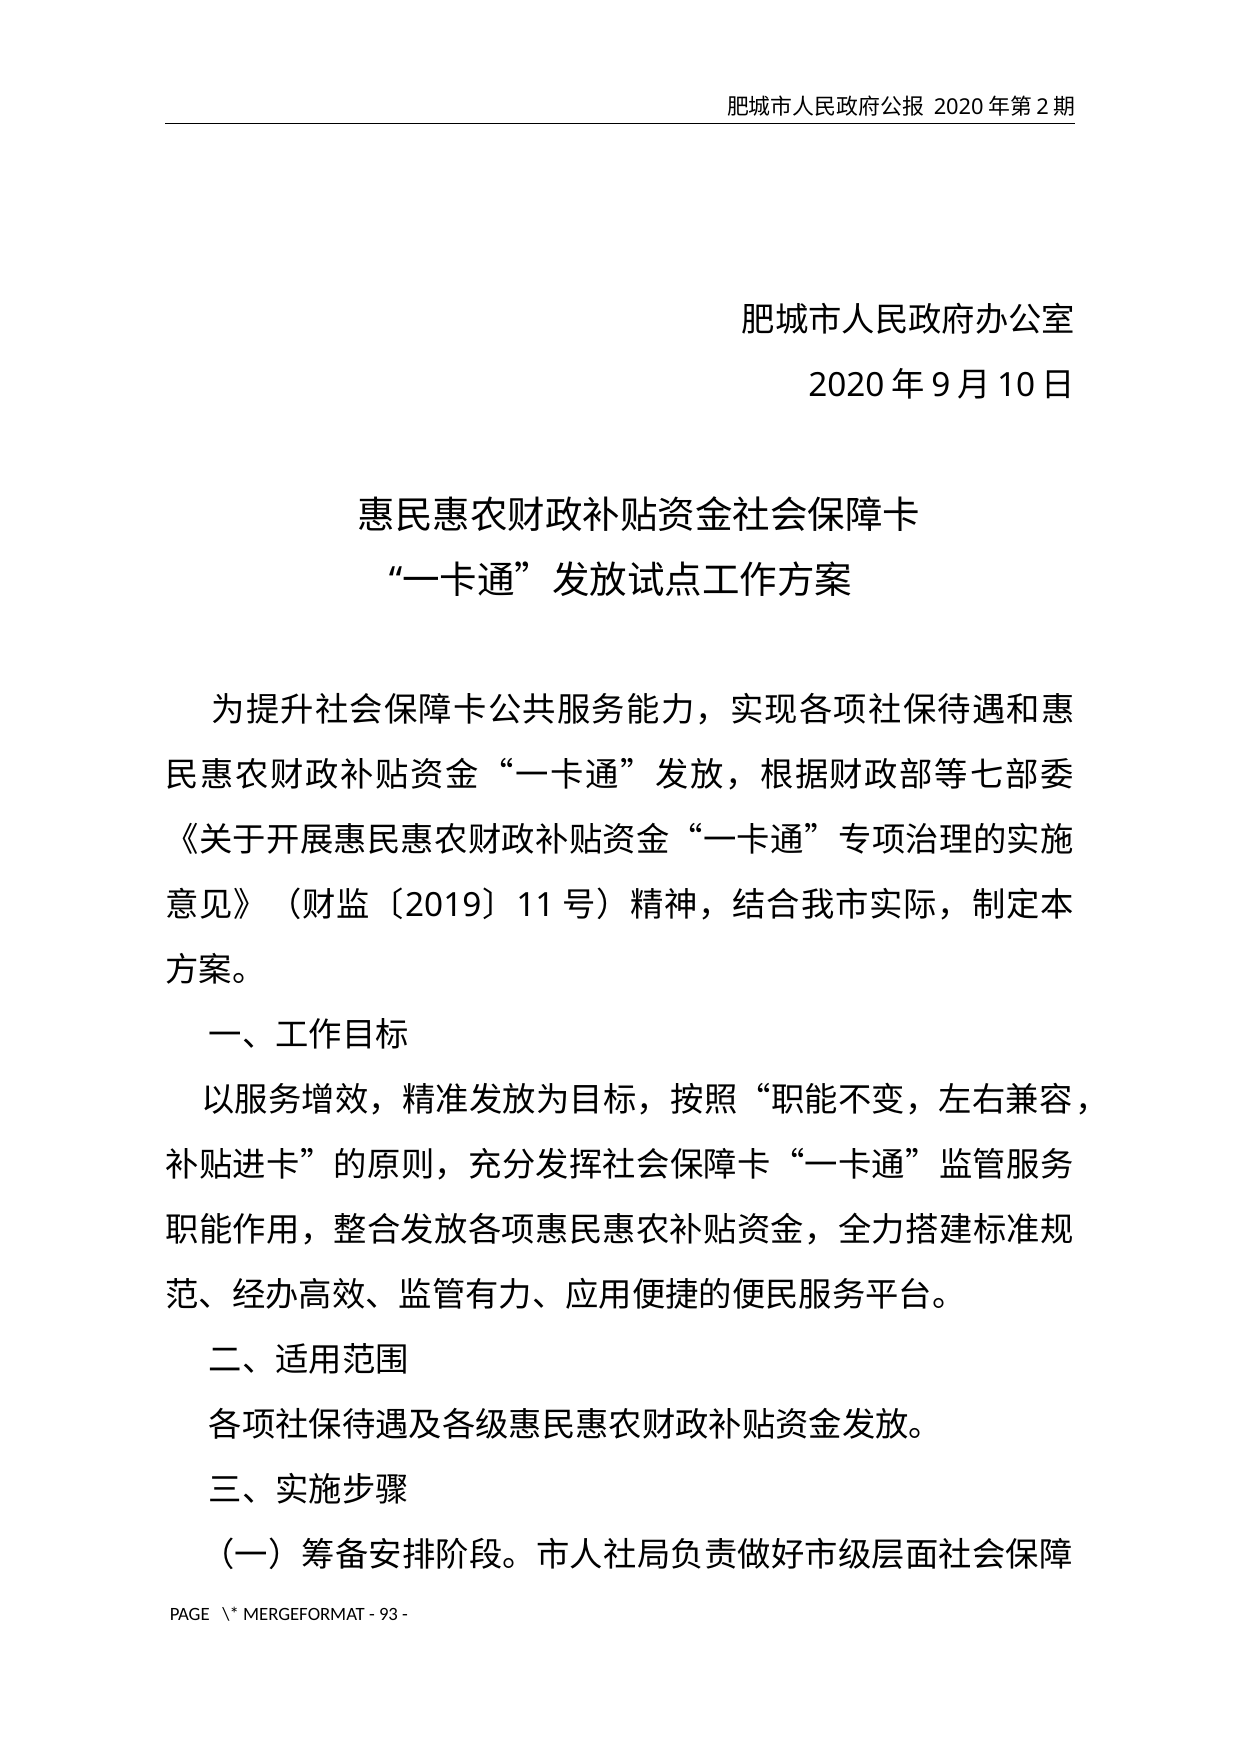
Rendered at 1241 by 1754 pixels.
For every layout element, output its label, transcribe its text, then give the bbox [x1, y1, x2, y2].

text 肥城市人民政府办公室 [165, 285, 1075, 350]
text 一、工作目标 [165, 1000, 1075, 1065]
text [165, 1520, 1075, 1585]
text 二、适用范围 [165, 1325, 1075, 1390]
text 惠民惠农财政补贴资金社会保障卡 [165, 480, 1075, 545]
text “一卡通”发放试点工作方案 [165, 545, 1075, 610]
text 三、实施步骤 [165, 1455, 1075, 1520]
text 以服务增效，精准发放为目标，按照“职能不变，左右兼容，补贴进卡”的原则，充分发挥社会保障卡“一卡通”监管服务职能作用，整合发放各项惠民惠农补贴资金，全力搭建标准规范、经办高效、监管有力、应用便捷的便民服务平台。 [165, 1065, 1075, 1325]
text 各项社保待遇及各级惠民惠农财政补贴资金发放。 [165, 1390, 1075, 1455]
text 为提升社会保障卡公共服务能力，实现各项社保待遇和惠民惠农财政补贴资金“一卡通”发放，根据财政部等七部委《关于开展惠民惠农财政补贴资金“一卡通”专项治理的实施意见》（财监〔2019〕11号）精神，结合我市实际，制定本方案。 [165, 675, 1075, 1000]
text 2020年9月10日 [165, 350, 1075, 415]
